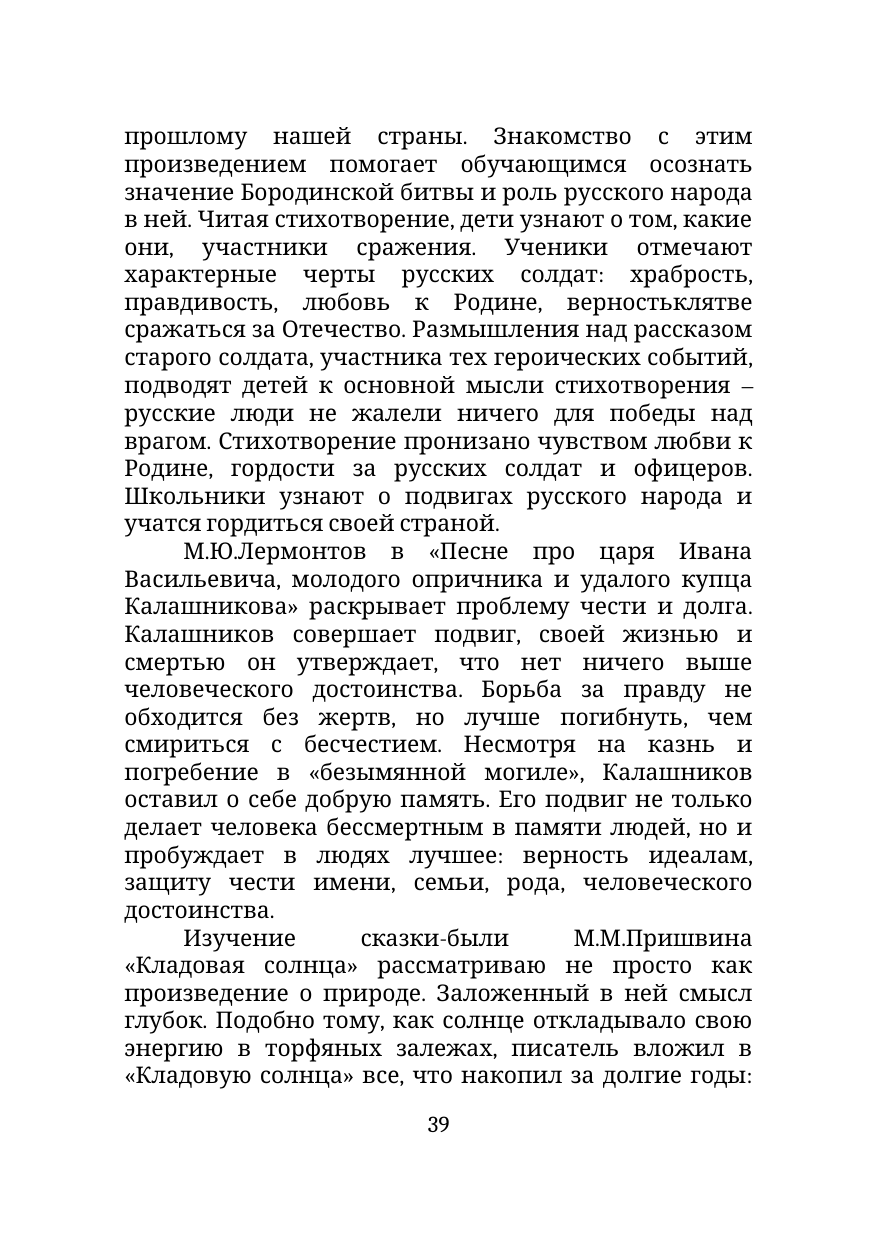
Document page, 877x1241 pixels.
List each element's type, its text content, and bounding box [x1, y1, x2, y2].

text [124, 124, 753, 538]
text М.Ю.Лермонтов в «Песне про царя Ивана Васильевича, молодого опричника и удалого купца Калашникова» раскрывает проблему чести и долга. Калашников совершает подвиг, своей жизнью и смертью он утверждает, что нет ничего выше человеческого достоинства. Борьба за правду не обходится без жертв, но лучше погибнуть, чем смириться с бесчестием. Несмотря на казнь и погребение в «безымянной могиле», Калашников оставил о себе добрую память. Его подвиг не только делает человека бессмертным в памяти людей, но и пробуждает в людях лучшее: верность идеалам, защиту чести имени, семьи, рода, человеческого достоинства. [124, 539, 753, 924]
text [124, 925, 753, 1090]
